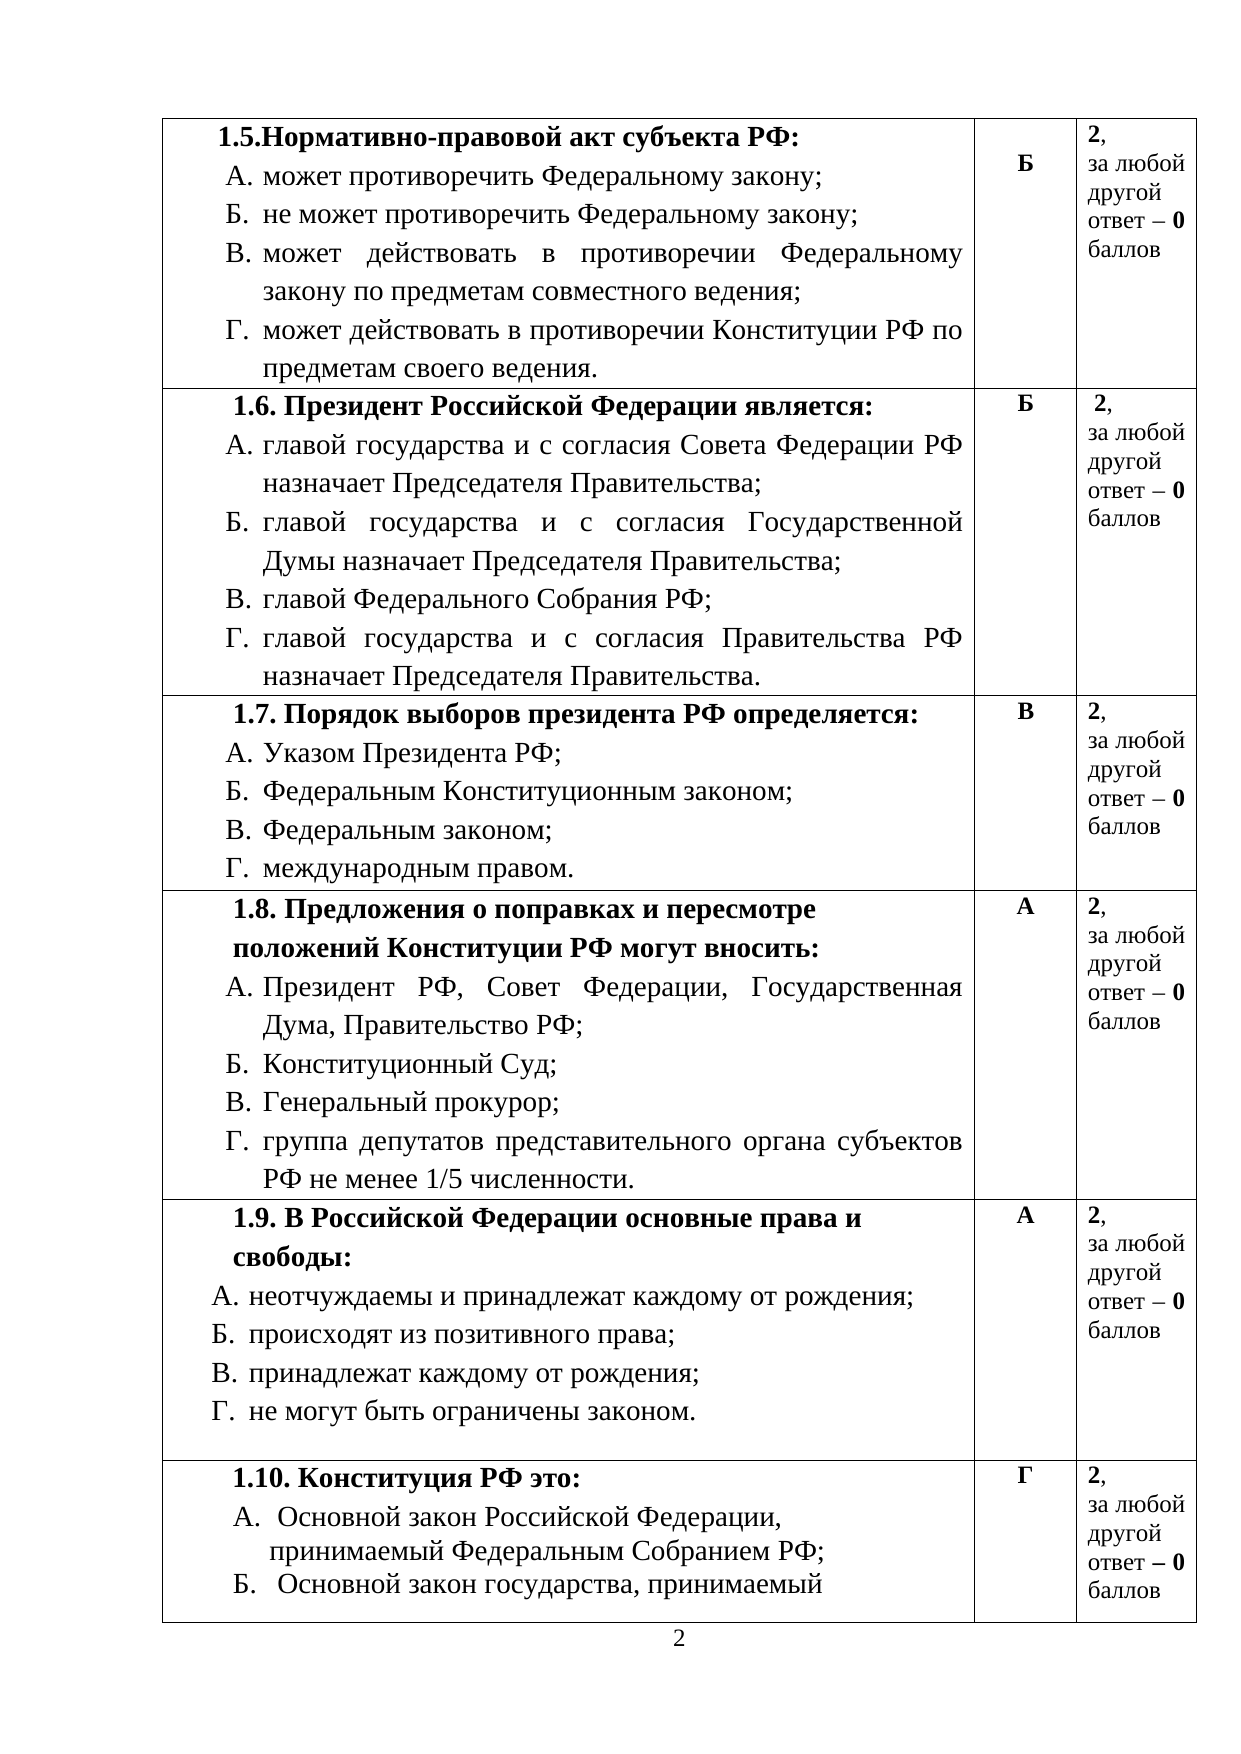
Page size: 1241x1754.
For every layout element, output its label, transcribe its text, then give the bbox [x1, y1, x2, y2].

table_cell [1077, 1461, 1196, 1622]
table_cell 2, за любой другой ответ – 0 баллов [1077, 1200, 1196, 1459]
table_cell 1.9. В Российской Федерации основные права и свободы: неотчуждаемы и принадлежат каждому от рождения; происходят из позитивного права; принадлежат каждому от рождения; не могут быть ограничены законом. [163, 1200, 974, 1459]
table_cell А [975, 1200, 1076, 1459]
table_cell 1.7. Порядок выборов президента РФ определяется: Указом Президента РФ; Федеральным Конституционным законом; Федеральным законом; международным правом. [163, 696, 974, 890]
table_cell Б [975, 119, 1076, 387]
table_cell А [975, 891, 1076, 1199]
table_cell 1.6. Президент Российской Федерации является: главой государства и с согласия Совета Федерации РФ назначает Председателя Правительства; главой государства и с согласия Государственной Думы назначает Председателя Правительства; главой Федерального Собрания РФ; главой государства и с согласия Правительства РФ назначает Председателя Правительства. [163, 389, 974, 695]
table_cell Г [975, 1461, 1076, 1622]
table_cell В [975, 696, 1076, 890]
table_cell 2, за любой другой ответ – 0 баллов [1077, 891, 1196, 1199]
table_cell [163, 1461, 974, 1622]
table_cell 1.5.Нормативно-правовой акт субъекта РФ: может противоречить Федеральному закону; не может противоречить Федеральному закону; может действовать в противоречии Федеральному закону по предметам совместного ведения; может действовать в противоречии Конституции РФ по предметам своего ведения. [163, 119, 974, 387]
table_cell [1077, 119, 1196, 387]
table_cell 2, за любой другой ответ – 0 баллов [1077, 389, 1196, 695]
table_cell 1.8. Предложения о поправках и пересмотре положений Конституции РФ могут вносить: Президент РФ, Совет Федерации, Государственная Дума, Правительство РФ; Конституционный Суд; Генеральный прокурор; группа депутатов представительного органа субъектов РФ не менее 1/5 численности. [163, 891, 974, 1199]
table_cell 2, за любой другой ответ – 0 баллов [1077, 696, 1196, 890]
table_cell Б [975, 389, 1076, 695]
